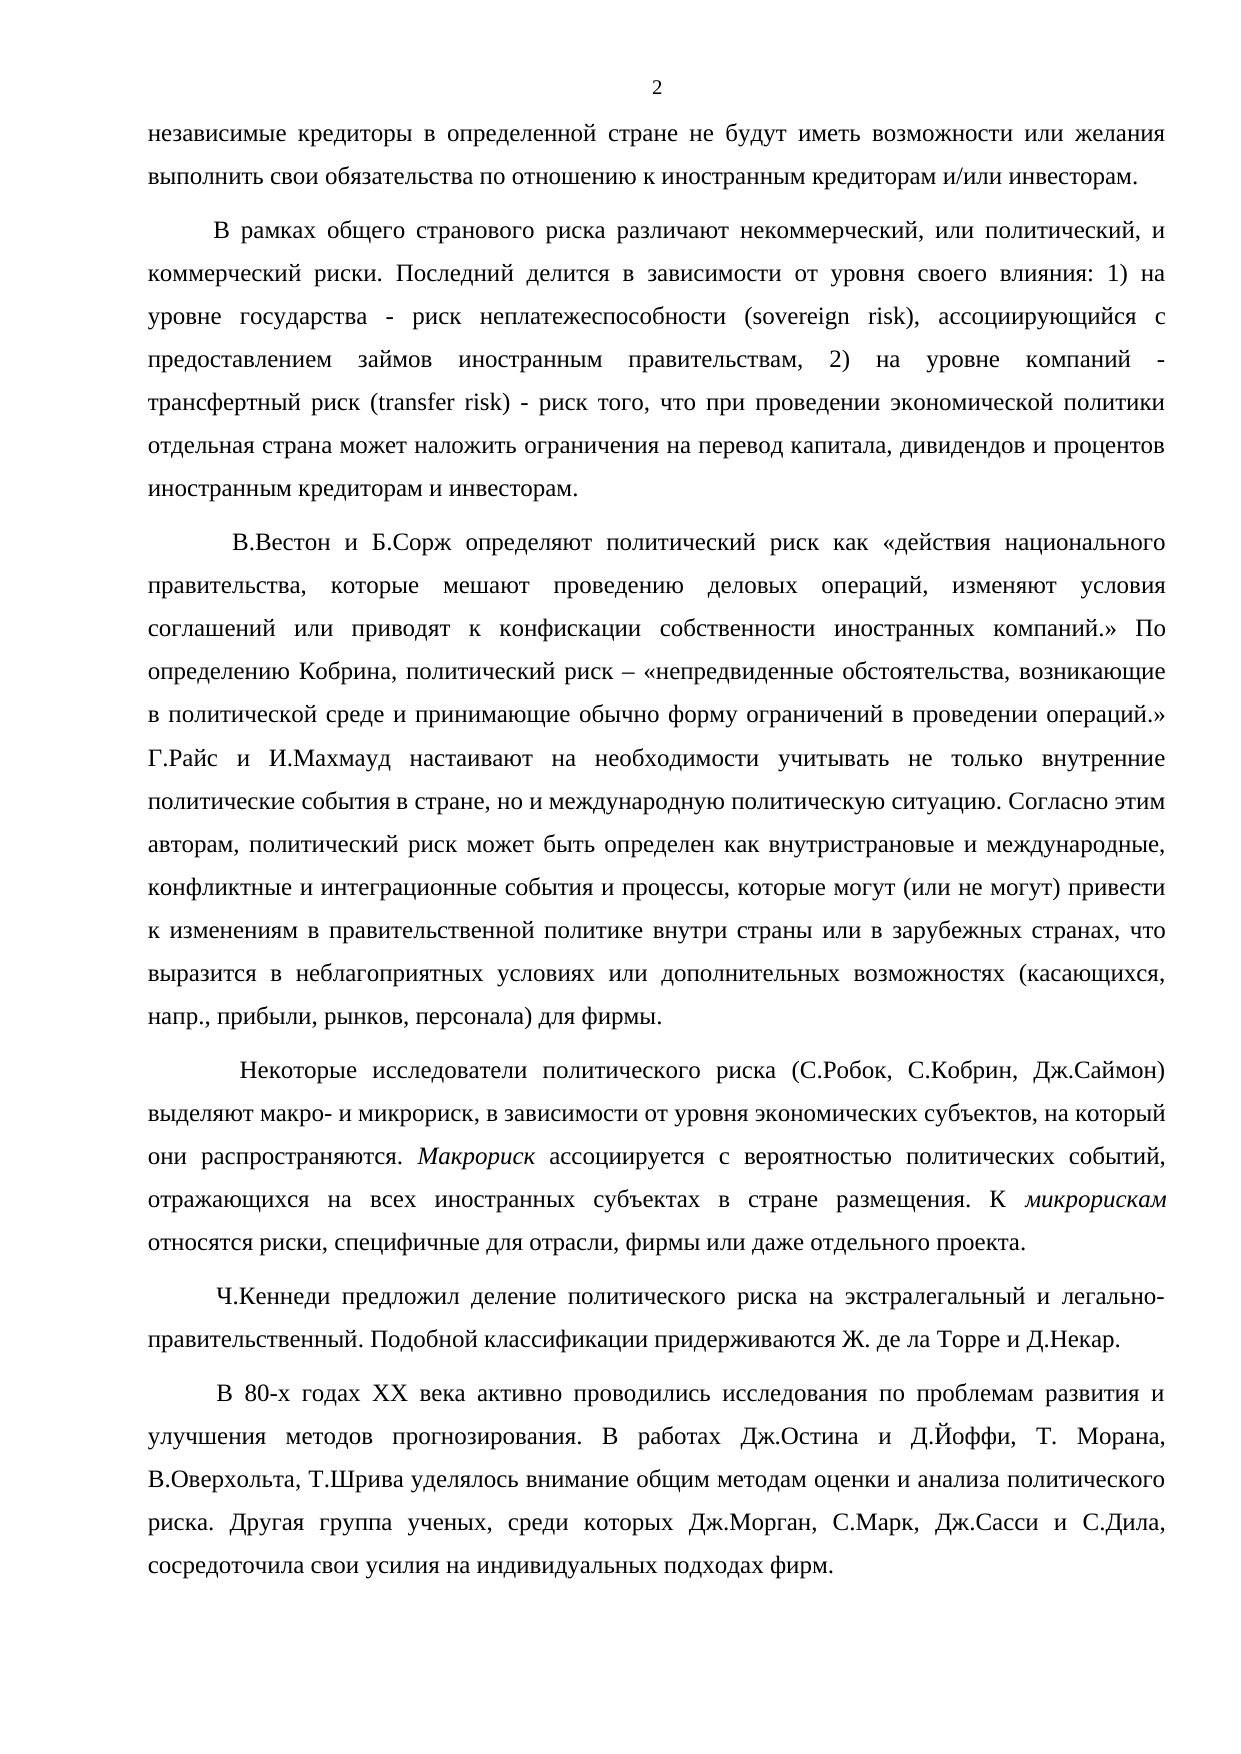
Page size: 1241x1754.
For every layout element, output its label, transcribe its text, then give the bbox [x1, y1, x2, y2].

text В.Вестон и Б.Сорж определяют политический риск как «действия национального правительства, которые мешают проведению деловых операций, изменяют условия соглашений или приводят к конфискации собственности иностранных компаний.» По определению Кобрина, политический риск – «непредвиденные обстоятельства, возникающие в политической среде и принимающие обычно форму ограничений в проведении операций.» Г.Райс и И.Махмауд настаивают на необходимости учитывать не только внутренние политические события в стране, но и международную политическую ситуацию. Согласно этим авторам, политический риск может быть определен как внутристрановые и международные, конфликтные и интеграционные события и процессы, которые могут (или не могут) привести к изменениям в правительственной политике внутри страны или в зарубежных странах, что выразится в неблагоприятных условиях или дополнительных возможностях (касающихся, напр., прибыли, рынков, персонала) для фирмы. [148, 527, 1167, 1030]
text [148, 118, 1167, 190]
text Некоторые исследователи политического риска (С.Робок, С.Кобрин, Дж.Саймон) выделяют макро- и микрориск, в зависимости от уровня экономических субъектов, на который они распространяются. Макрориск ассоциируется с вероятностью политических событий, отражающихся на всех иностранных субъектах в стране размещения. К микрорискам относятся риски, специфичные для отрасли, фирмы или даже отдельного проекта. [148, 1055, 1167, 1256]
text В 80-х годах ХХ века активно проводились исследования по проблемам развития и улучшения методов прогнозирования. В работах Дж.Остина и Д.Йоффи, Т. Морана, В.Оверхольта, Т.Шрива уделялось внимание общим методам оценки и анализа политического риска. Другая группа ученых, среди которых Дж.Морган, С.Марк, Дж.Сасси и С.Дила, сосредоточила свои усилия на индивидуальных подходах фирм. [148, 1378, 1167, 1579]
text В рамках общего странового риска различают некоммерческий, или политический, и коммерческий риски. Последний делится в зависимости от уровня своего влияния: 1) на уровне государства - риск неплатежеспособности (sovereign risk), ассоциирующийся с предоставлением займов иностранным правительствам, 2) на уровне компаний - трансфертный риск (transfer risk) - риск того, что при проведении экономической политики отдельная страна может наложить ограничения на перевод капитала, дивидендов и процентов иностранным кредиторам и инвесторам. [148, 215, 1167, 502]
text Ч.Кеннеди предложил деление политического риска на экстралегальный и легально-правительственный. Подобной классификации придерживаются Ж. де ла Торре и Д.Некар. [148, 1281, 1167, 1353]
